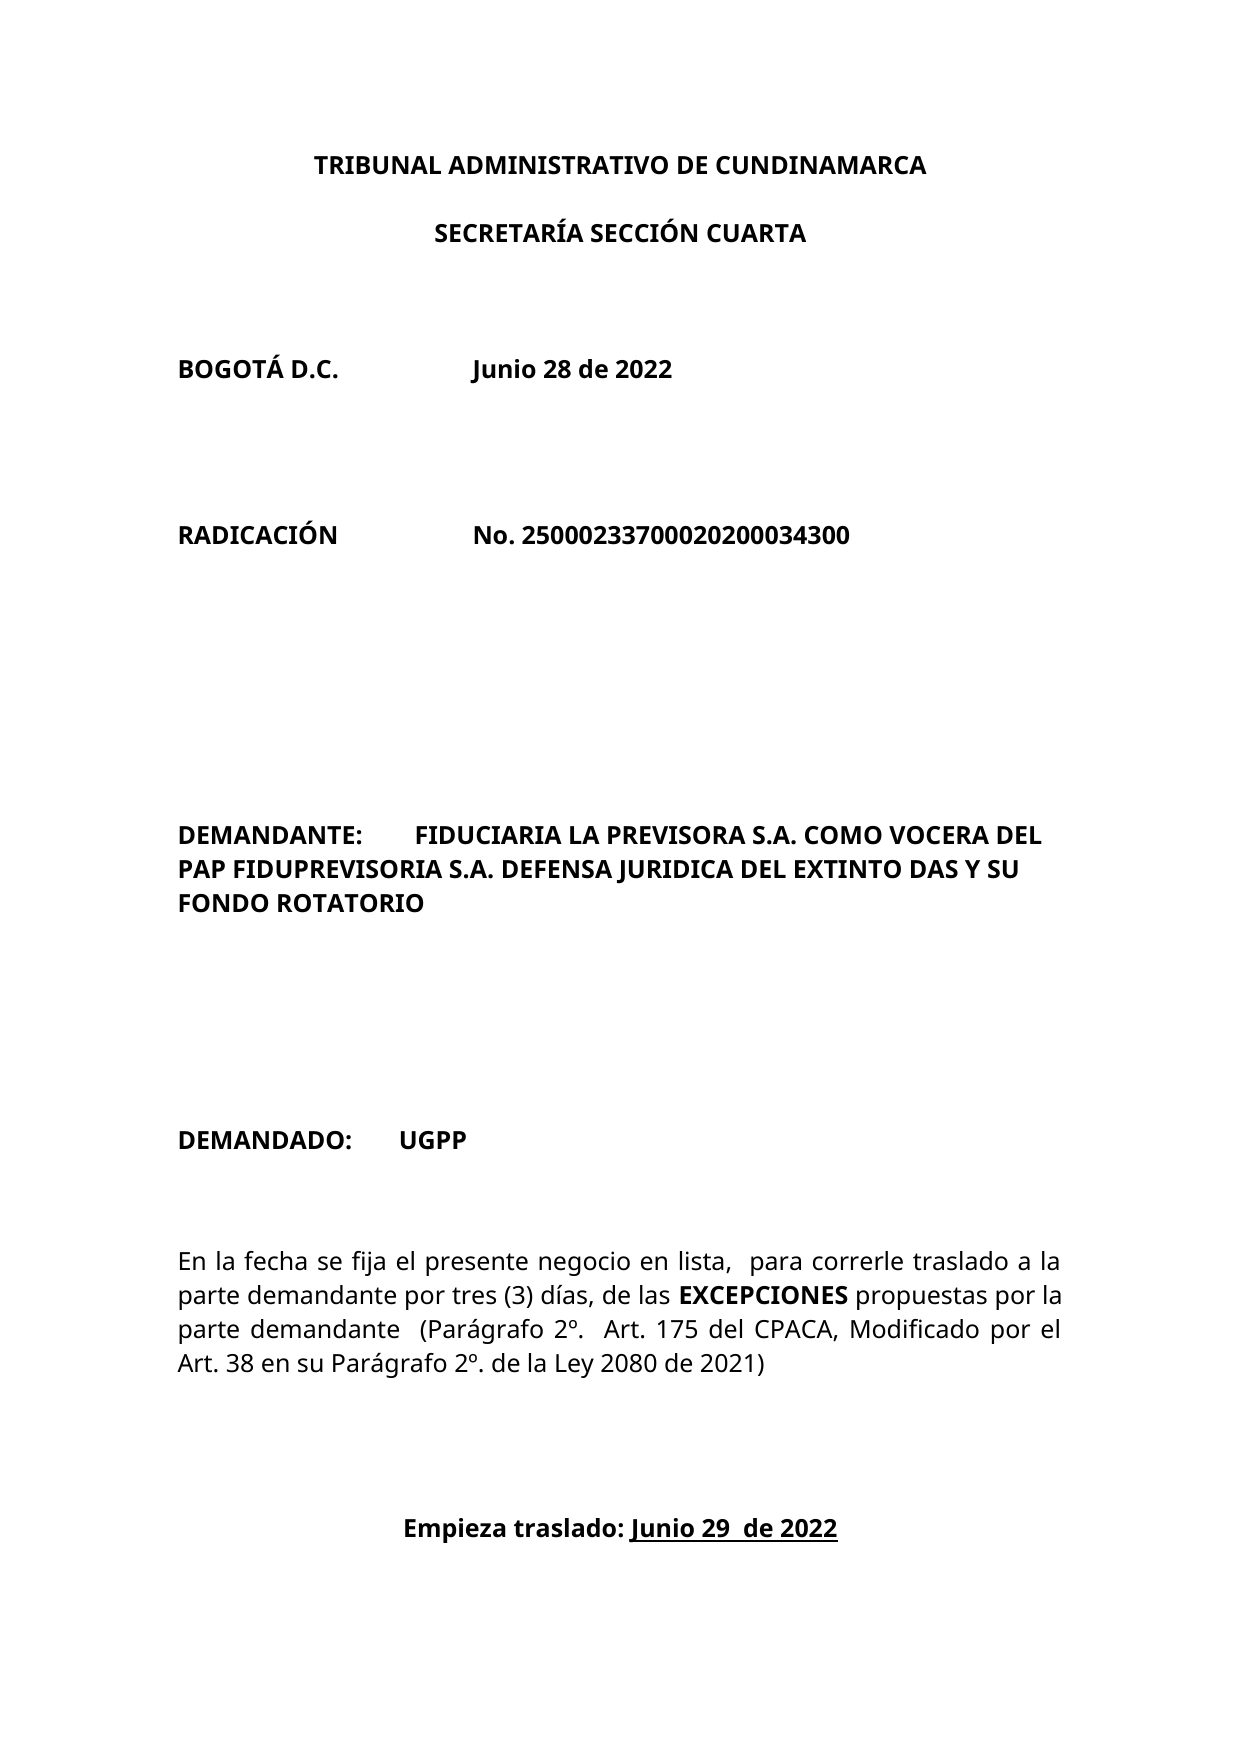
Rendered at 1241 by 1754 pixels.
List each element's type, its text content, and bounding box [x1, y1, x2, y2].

text Empieza traslado: Junio 29 de 2022 [177, 1511, 1063, 1545]
text BOGOTÁ D.C. Junio 28 de 2022 [177, 352, 1063, 386]
text RADICACIÓN No. 25000233700020200034300 [177, 517, 1063, 551]
text DEMANDADO: UGPP [177, 1123, 1063, 1157]
text SECRETARÍA SECCIÓN CUARTA [177, 216, 1063, 250]
text En la fecha se fija el presente negocio en lista, para correrle traslado a la parte demandante por tres (3) días, de las EXCEPCIONES propuestas por la parte demandante (Parágrafo 2º. Art. 175 del CPACA, Modificado por el Art. 38 en su Parágrafo 2º. de la Ley 2080 de 2021) [177, 1244, 1063, 1380]
text TRIBUNAL ADMINISTRATIVO DE CUNDINAMARCA [177, 148, 1063, 182]
text DEMANDANTE: FIDUCIARIA LA PREVISORA S.A. COMO VOCERA DEL PAP FIDUPREVISORIA S.A. DEFENSA JURIDICA DEL EXTINTO DAS Y SU FONDO ROTATORIO [177, 818, 1063, 920]
